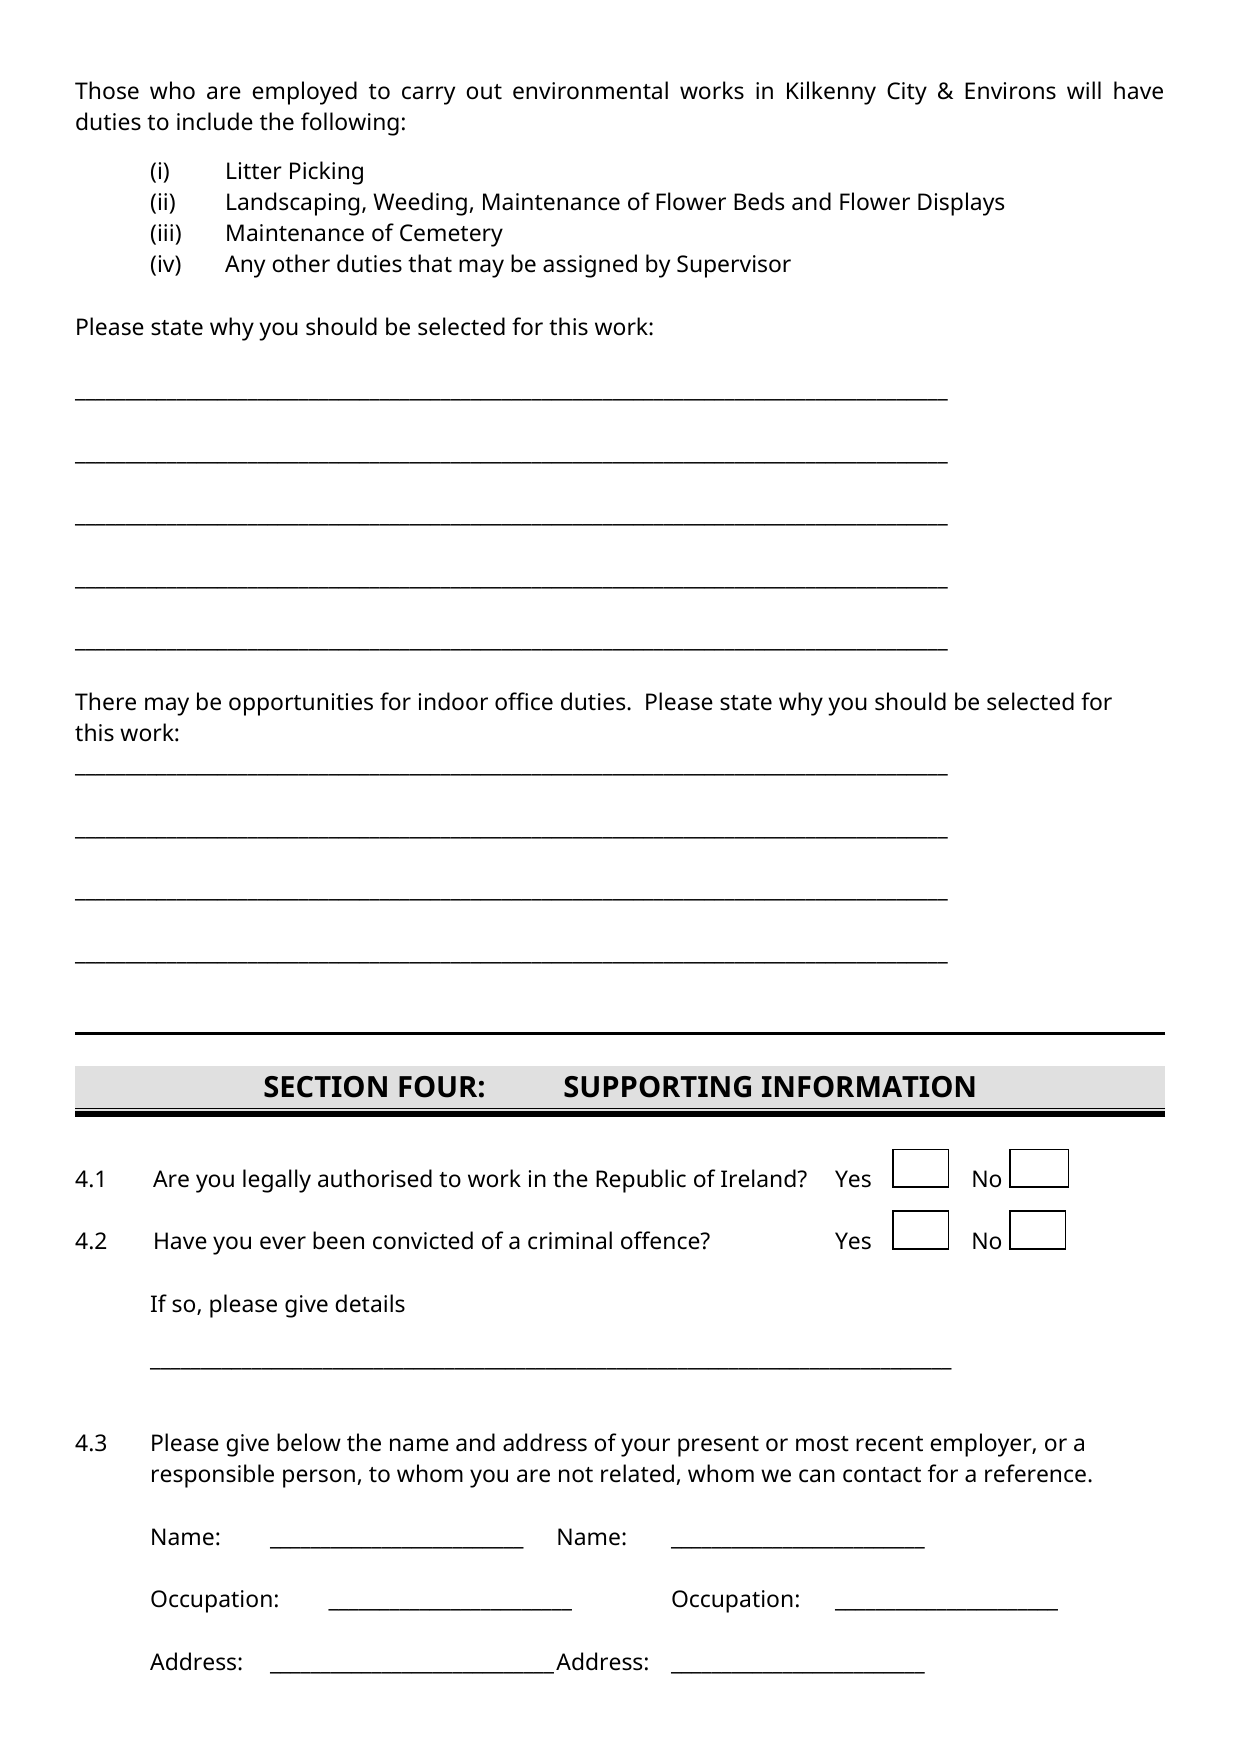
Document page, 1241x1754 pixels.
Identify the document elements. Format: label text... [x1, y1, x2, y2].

text ______________________________________________________________________________________ [75, 811, 1165, 842]
text (ii) Landscaping, Weeding, Maintenance of Flower Beds and Flower Displays [150, 186, 1165, 217]
text ______________________________________________________________________________________ [75, 498, 1165, 529]
text Please state why you should be selected for this work: [75, 311, 1165, 342]
text If so, please give details [150, 1288, 1165, 1319]
text ______________________________________________________________________________________ [75, 873, 1165, 904]
text Occupation: ________________________ Occupation: ______________________ [150, 1583, 1208, 1614]
text this work: [75, 717, 1165, 748]
text Address: ____________________________ Address: _________________________ [150, 1646, 1187, 1677]
text 4.2 Have you ever been convicted of a criminal offence? Yes No [75, 1225, 1165, 1256]
text ______________________________________________________________________________________ [75, 561, 1165, 592]
text Name: _________________________ Name: _________________________ [150, 1521, 1187, 1552]
text ______________________________________________________________________________________ [75, 623, 1165, 654]
text ______________________________________________________________________________________ [75, 373, 1165, 404]
text ______________________________________________________________________________________ [75, 936, 1165, 967]
list Any other duties that may be assigned by Supervisor [150, 248, 1165, 279]
text Those who are employed to carry out environmental works in Kilkenny City & Environs will have duties to include the following: [75, 75, 1165, 137]
text _______________________________________________________________________________ [150, 1342, 1165, 1373]
text SECTION FOUR: SUPPORTING INFORMATION [75, 1066, 1165, 1108]
text (i) Litter Picking [150, 154, 1165, 186]
list Maintenance of Cemetery [150, 217, 1165, 248]
text responsible person, to whom you are not related, whom we can contact for a reference. [150, 1458, 1165, 1489]
text 4.1 Are you legally authorised to work in the ? Yes No [75, 1163, 1165, 1194]
text ______________________________________________________________________________________ [75, 436, 1165, 467]
text There may be opportunities for indoor office duties. Please state why you should be selected for [75, 686, 1165, 717]
text 4.3 Please give below the name and address of your present or most recent employer, or a [75, 1427, 1165, 1458]
text ______________________________________________________________________________________ [75, 748, 1165, 779]
